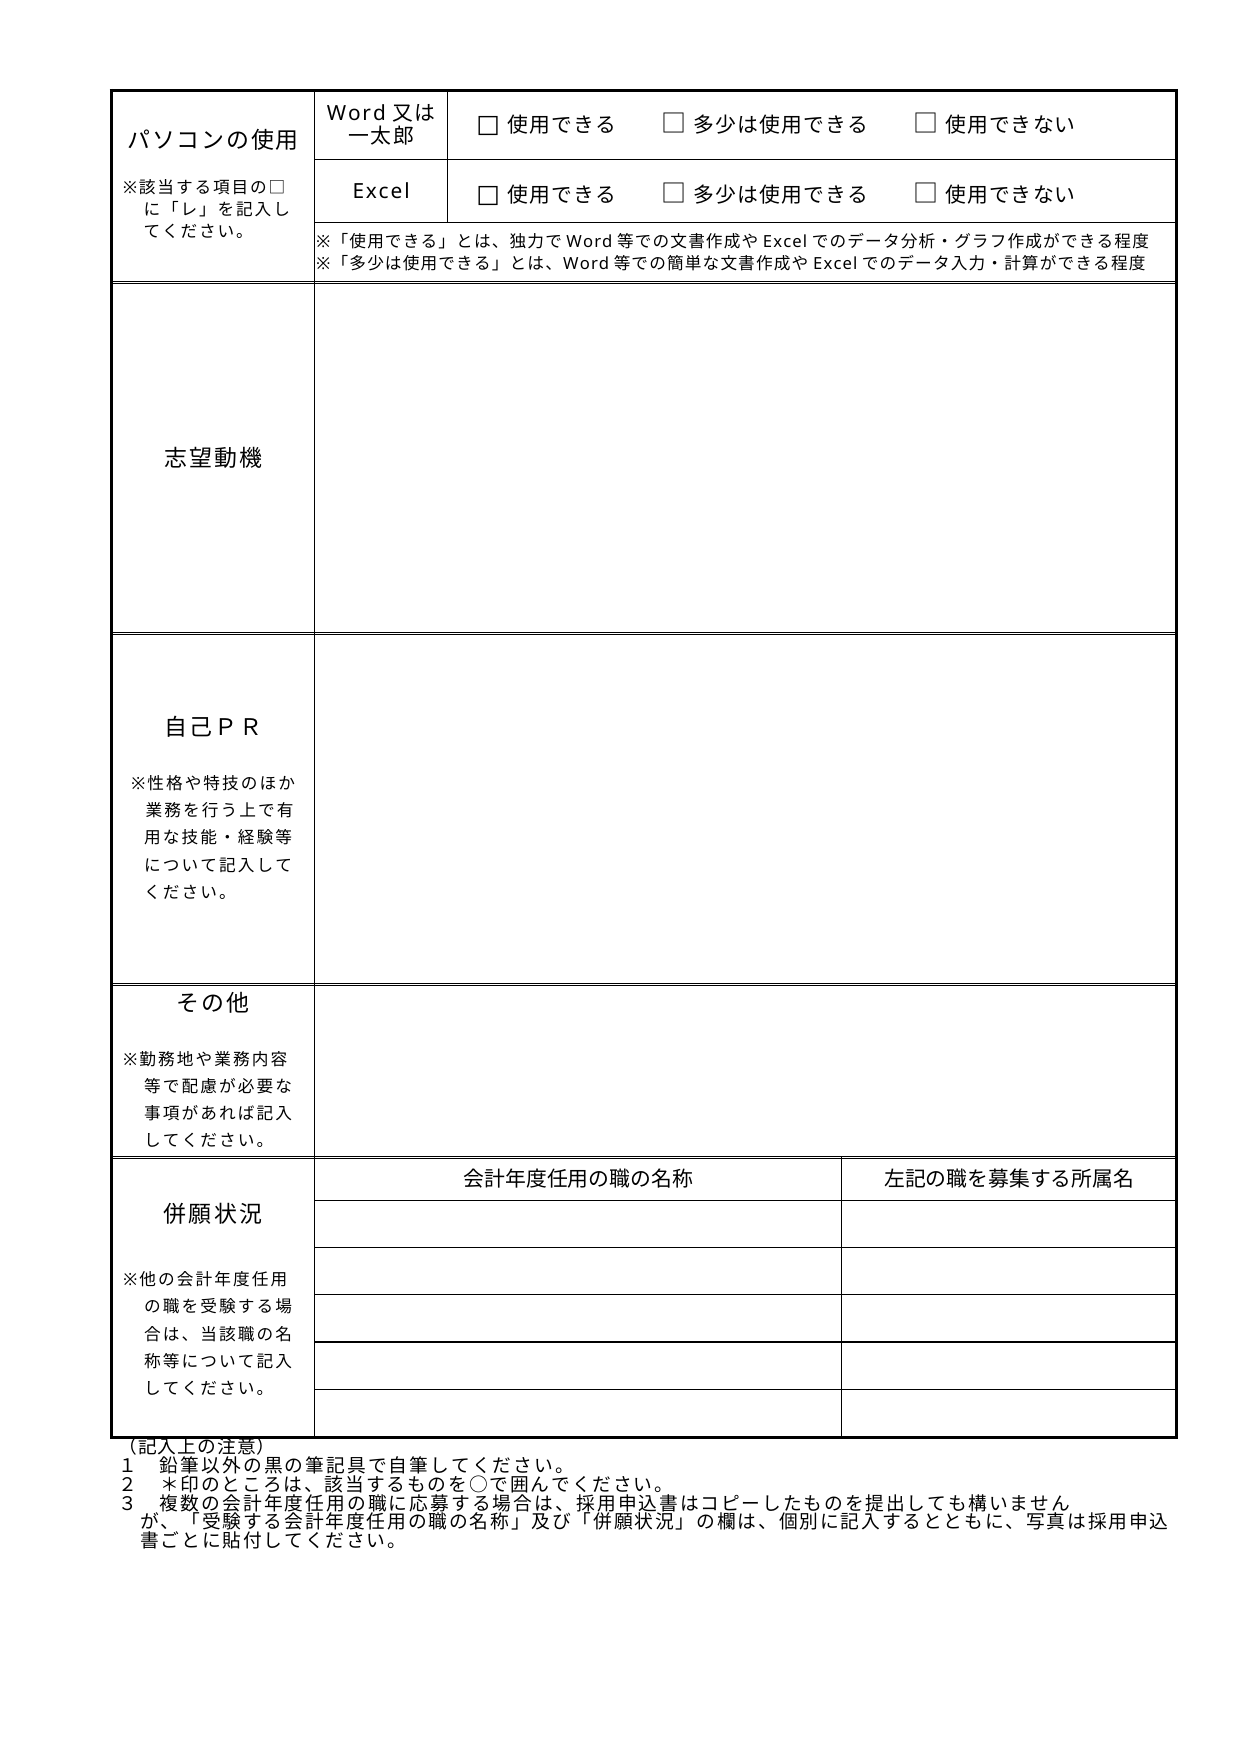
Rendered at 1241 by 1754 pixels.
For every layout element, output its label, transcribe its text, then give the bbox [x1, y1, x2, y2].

table_cell [315, 635, 1175, 982]
text （記入上の注意） [118, 1439, 1169, 1457]
table_cell [315, 1248, 841, 1294]
text １ 鉛筆以外の黒の筆記具で自筆してください。 [118, 1457, 1169, 1476]
text ３ 複数の会計年度任用の職に応募する場合は、採用申込書はコピーしたものを提出しても構いません [118, 1495, 1169, 1514]
table_cell ※「使用できる」とは、独力でWord等での文書作成やExcelでのデータ分析・グラフ作成ができる程度 ※「多少は使用できる」とは、Word等での簡単な文書作成やExcelでのデータ入力・計算ができる程度 [315, 223, 1175, 281]
table_cell [315, 1343, 841, 1388]
table_cell 自己ＰＲ ※性格や特技のほか 業務を行う上で有 用な技能・経験等 について記入して ください。 [113, 635, 314, 982]
table_cell Word又は 一太郎 [315, 92, 447, 159]
table_cell 左記の職を募集する所属名 [842, 1159, 1175, 1200]
table_cell [842, 1390, 1175, 1436]
table_cell □ 使用できる □ 多少は使用できる □ 使用できない [448, 92, 1175, 159]
table_cell 志望動機 [113, 284, 314, 632]
table_cell パソコンの使用 ※該当する項目の□ に「レ」を記入し てください。 [113, 92, 314, 281]
table_cell [315, 1201, 841, 1247]
table_cell [315, 1390, 841, 1436]
table_cell [315, 1295, 841, 1341]
table_cell [842, 1248, 1175, 1294]
table_cell [315, 284, 1175, 632]
table_cell 会計年度任用の職の名称 [315, 1159, 841, 1200]
table_cell [842, 1295, 1175, 1341]
table_cell [842, 1201, 1175, 1247]
table_cell [842, 1343, 1175, 1388]
table_cell [315, 986, 1175, 1156]
table_cell 併願状況 ※他の会計年度任用 の職を受験する場 合は、当該職の名 称等について記入 してください。 [113, 1159, 314, 1436]
table_cell Excel [315, 160, 447, 222]
text ２ ＊印のところは、該当するものを○で囲んでください。 [118, 1476, 1169, 1495]
table_cell その他 ※勤務地や業務内容 等で配慮が必要な 事項があれば記入 してください。 [113, 986, 314, 1156]
table_cell □ 使用できる □ 多少は使用できる □ 使用できない [448, 160, 1175, 222]
text が、「受験する会計年度任用の職の名称」及び「併願状況」の欄は、個別に記入するとともに、写真は採用申込書ごとに貼付してください。 [140, 1514, 1169, 1551]
